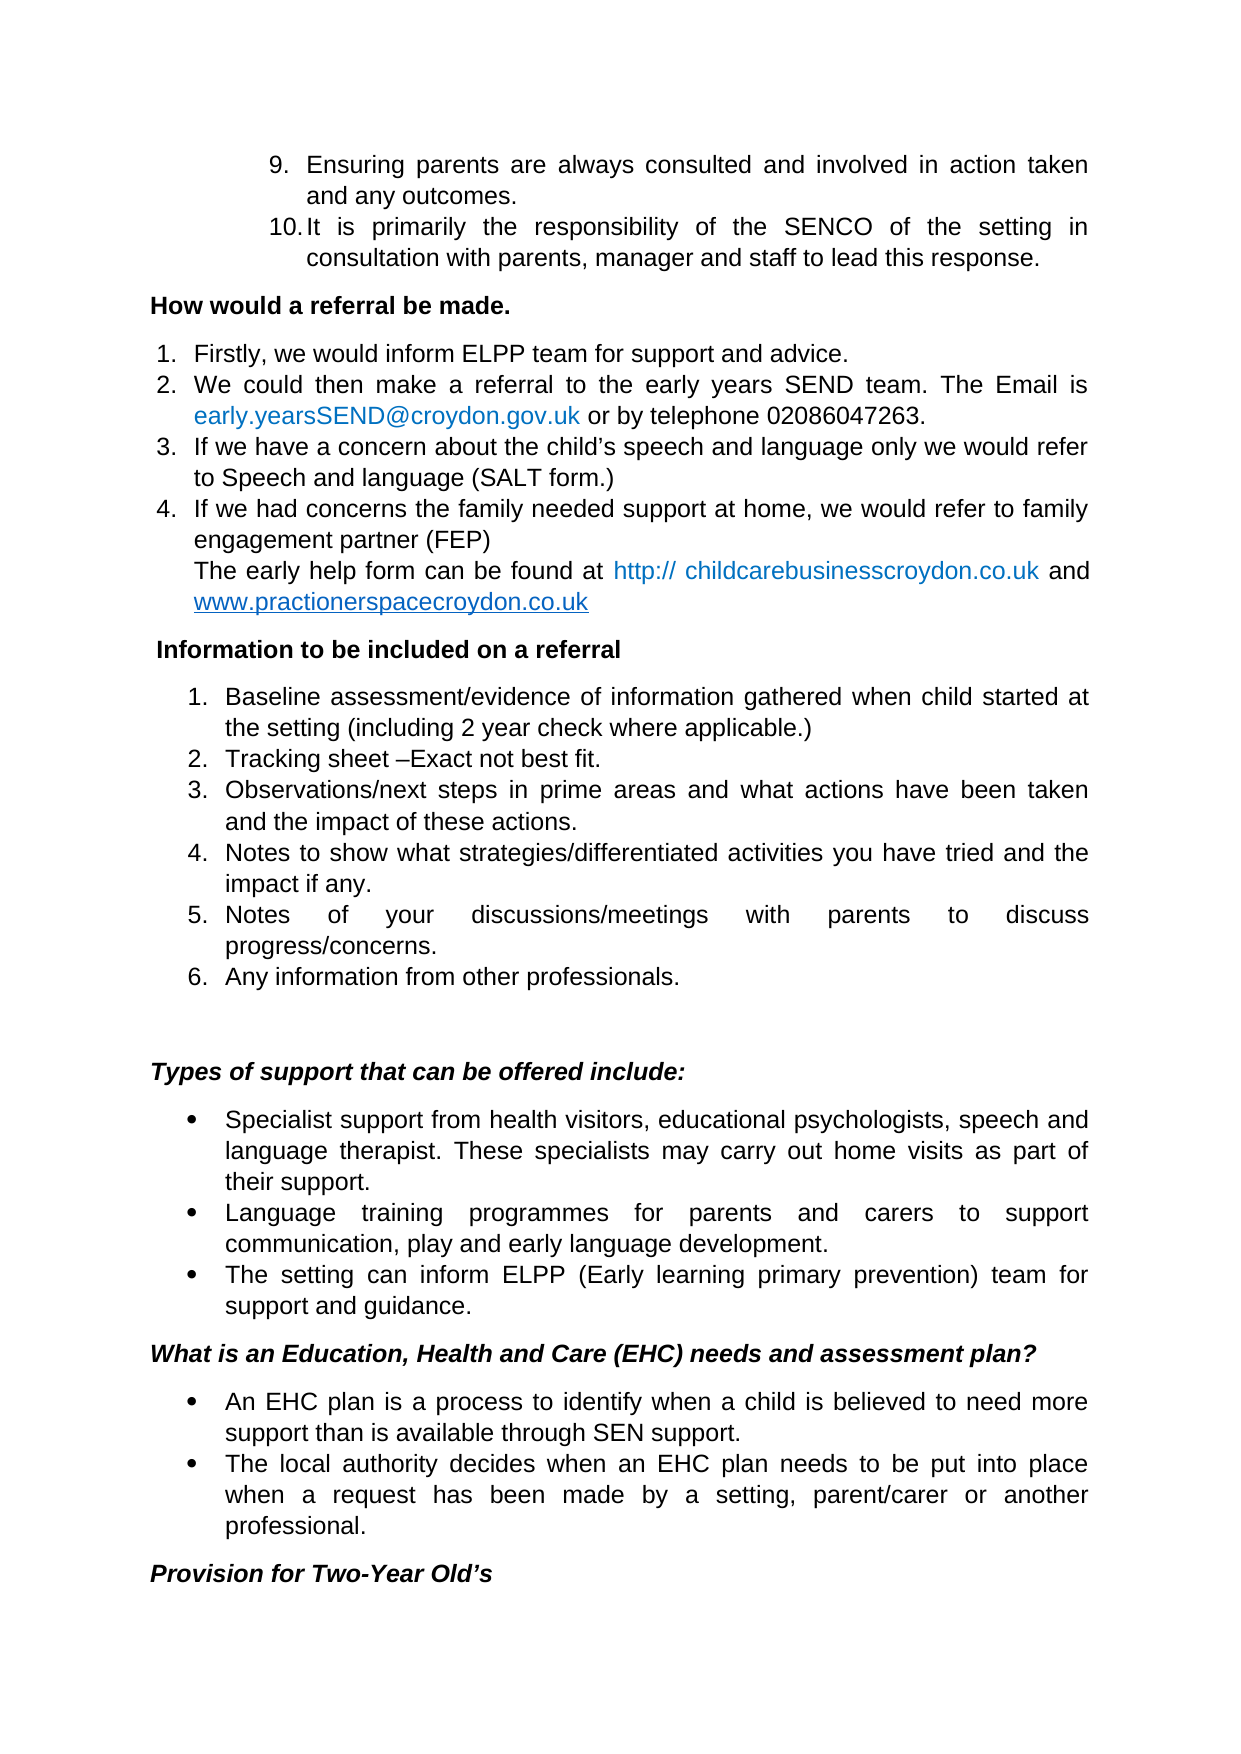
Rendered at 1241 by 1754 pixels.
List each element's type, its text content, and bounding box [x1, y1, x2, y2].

list Language training programmes for parents and carers to support communication, play and early language development. [187, 1198, 1090, 1258]
list Baseline assessment/evidence of information gathered when child started at the setting (including 2 year check where applicable.) [187, 682, 1090, 742]
list The setting can inform ELPP (Early learning primary prevention) team for support and guidance. [187, 1260, 1090, 1320]
list Notes to show what strategies/differentiated activities you have tried and the impact if any. [187, 837, 1090, 897]
list Observations/next steps in prime areas and what actions have been taken and the impact of these actions. [187, 775, 1090, 835]
text Information to be included on a referral [156, 634, 1090, 663]
list Specialist support from health visitors, educational psychologists, speech and language therapist. These specialists may carry out home visits as part of their support. [187, 1105, 1090, 1196]
list An EHC plan is a process to identify when a child is believed to need more support than is available through SEN support. [187, 1387, 1090, 1447]
list Firstly, we would inform ELPP team for support and advice. [156, 338, 1090, 367]
list If we have a concern about the child’s speech and language only we would refer to Speech and language (SALT form.) [156, 432, 1090, 491]
text What is an Education, Health and Care (EHC) needs and assessment plan? [150, 1339, 1090, 1368]
text Provision for Two-Year Old’s [150, 1559, 1090, 1588]
list The local authority decides when an EHC plan needs to be put into place when a request has been made by a setting, parent/carer or another professional. [187, 1449, 1090, 1540]
list Ensuring parents are always consulted and involved in action taken and any outcomes. [269, 150, 1090, 210]
text Types of support that can be offered include: [150, 1057, 1090, 1086]
list It is primarily the responsibility of the SENCO of the setting in consultation with parents, manager and staff to lead this response. [269, 212, 1090, 272]
list If we had concerns the family needed support at home, we would refer to family engagement partner (FEP) [156, 494, 1090, 553]
list Any information from other professionals. [187, 962, 1090, 990]
list Notes of your discussions/meetings with parents to discuss progress/concerns. [187, 899, 1090, 959]
list We could then make a referral to the early years SEND team. The Email is early.yearsSEND@croydon.gov.uk or by telephone 02086047263. [156, 369, 1090, 429]
list Tracking sheet –Exact not best fit. [187, 744, 1090, 773]
text How would a referral be made. [150, 291, 1090, 319]
list The early help form can be found at http:// childcarebusinesscroydon.co.uk and www.practionerspacecroydon.co.uk [194, 556, 1090, 616]
